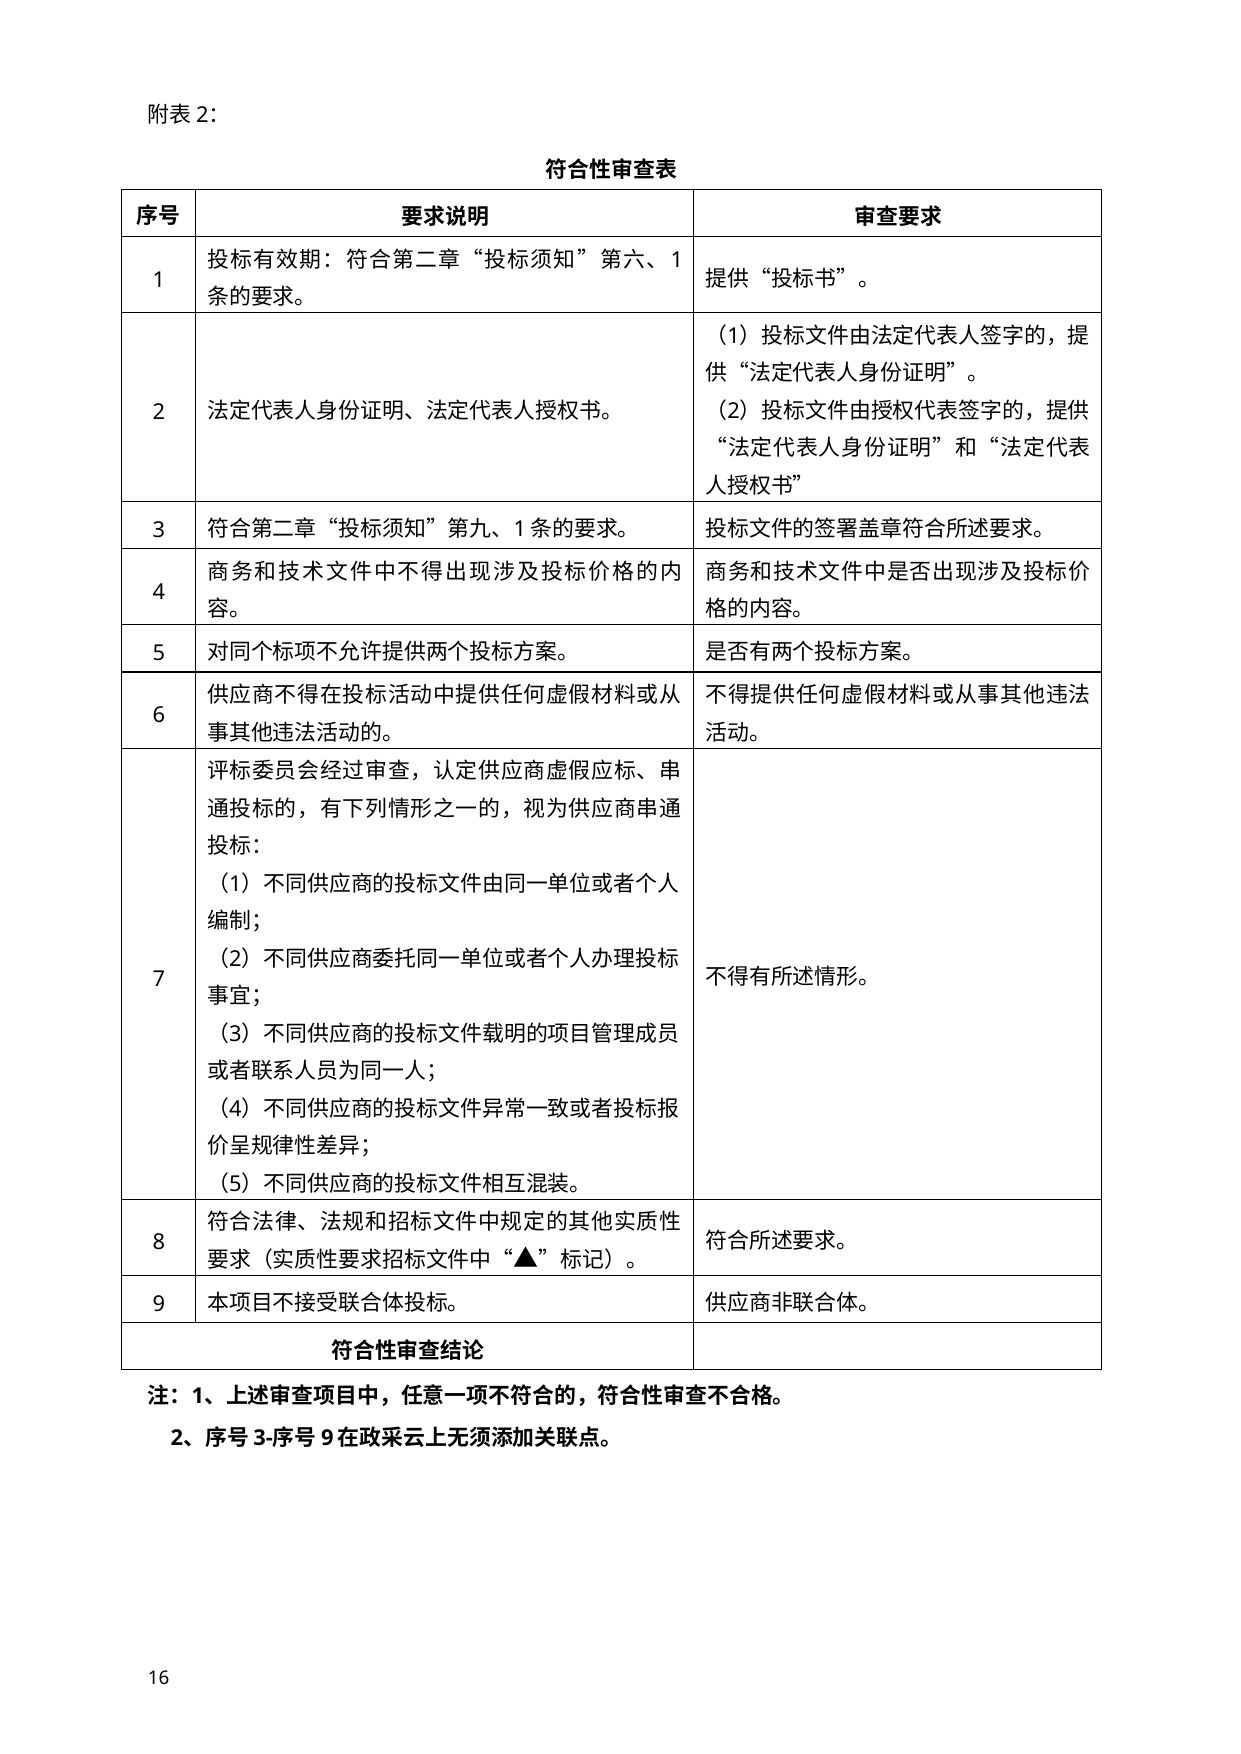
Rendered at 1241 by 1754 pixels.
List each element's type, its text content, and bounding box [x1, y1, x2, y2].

text 附表2： [148, 89, 1075, 131]
table_cell 符合性审查结论 [122, 1323, 693, 1369]
table_cell 不得有所述情形。 [694, 749, 1101, 1198]
table_cell 8 [122, 1200, 195, 1274]
table_header 序号 [122, 190, 195, 236]
table_cell 商务和技术文件中不得出现涉及投标价格的内容。 [196, 549, 693, 624]
table_cell 6 [122, 673, 195, 747]
table_cell [694, 1323, 1101, 1369]
table_cell 供应商不得在投标活动中提供任何虚假材料或从事其他违法活动的。 [196, 673, 693, 747]
text 注：1、上述审查项目中，任意一项不符合的，符合性审查不合格。 [148, 1370, 1075, 1412]
table_cell 是否有两个投标方案。 [694, 625, 1101, 671]
table_cell 1 [122, 237, 195, 312]
table_cell 符合所述要求。 [694, 1200, 1101, 1274]
table_cell 投标文件的签署盖章符合所述要求。 [694, 502, 1101, 548]
table_cell 评标委员会经过审查，认定供应商虚假应标、串通投标的，有下列情形之一的，视为供应商串通投标： （1）不同供应商的投标文件由同一单位或者个人编制； （2）不同供应商委托同一单位或者个人办理投标事宜； （3）不同供应商的投标文件载明的项目管理成员或者联系人员为同一人； （4）不同供应商的投标文件异常一致或者投标报价呈规律性差异； （5）不同供应商的投标文件相互混装。 [196, 749, 693, 1198]
table_cell 法定代表人身份证明、法定代表人授权书。 [196, 313, 693, 501]
table_cell 商务和技术文件中是否出现涉及投标价格的内容。 [694, 549, 1101, 624]
table_cell 投标有效期：符合第二章“投标须知”第六、1条的要求。 [196, 237, 693, 312]
table_cell 符合法律、法规和招标文件中规定的其他实质性要求（实质性要求招标文件中“▲”标记）。 [196, 1200, 693, 1274]
table_cell 供应商非联合体。 [694, 1276, 1101, 1322]
table_cell 5 [122, 625, 195, 671]
table_cell 9 [122, 1276, 195, 1322]
table_cell 提供“投标书”。 [694, 237, 1101, 312]
table_cell （1）投标文件由法定代表人签字的，提供“法定代表人身份证明”。 （2）投标文件由授权代表签字的，提供“法定代表人身份证明”和“法定代表人授权书” [694, 313, 1101, 501]
table_cell 不得提供任何虚假材料或从事其他违法活动。 [694, 673, 1101, 747]
table_cell 2 [122, 313, 195, 501]
table_cell 符合第二章“投标须知”第九、1条的要求。 [196, 502, 693, 548]
table_cell 7 [122, 749, 195, 1198]
table_cell 本项目不接受联合体投标。 [196, 1276, 693, 1322]
table_cell 3 [122, 502, 195, 548]
table_cell 4 [122, 549, 195, 624]
table_header 审查要求 [694, 190, 1101, 236]
table_header 要求说明 [196, 190, 693, 236]
text 符合性审查表 [148, 131, 1075, 189]
text 2、序号3-序号9在政采云上无须添加关联点。 [148, 1412, 1075, 1453]
table_cell 对同个标项不允许提供两个投标方案。 [196, 625, 693, 671]
